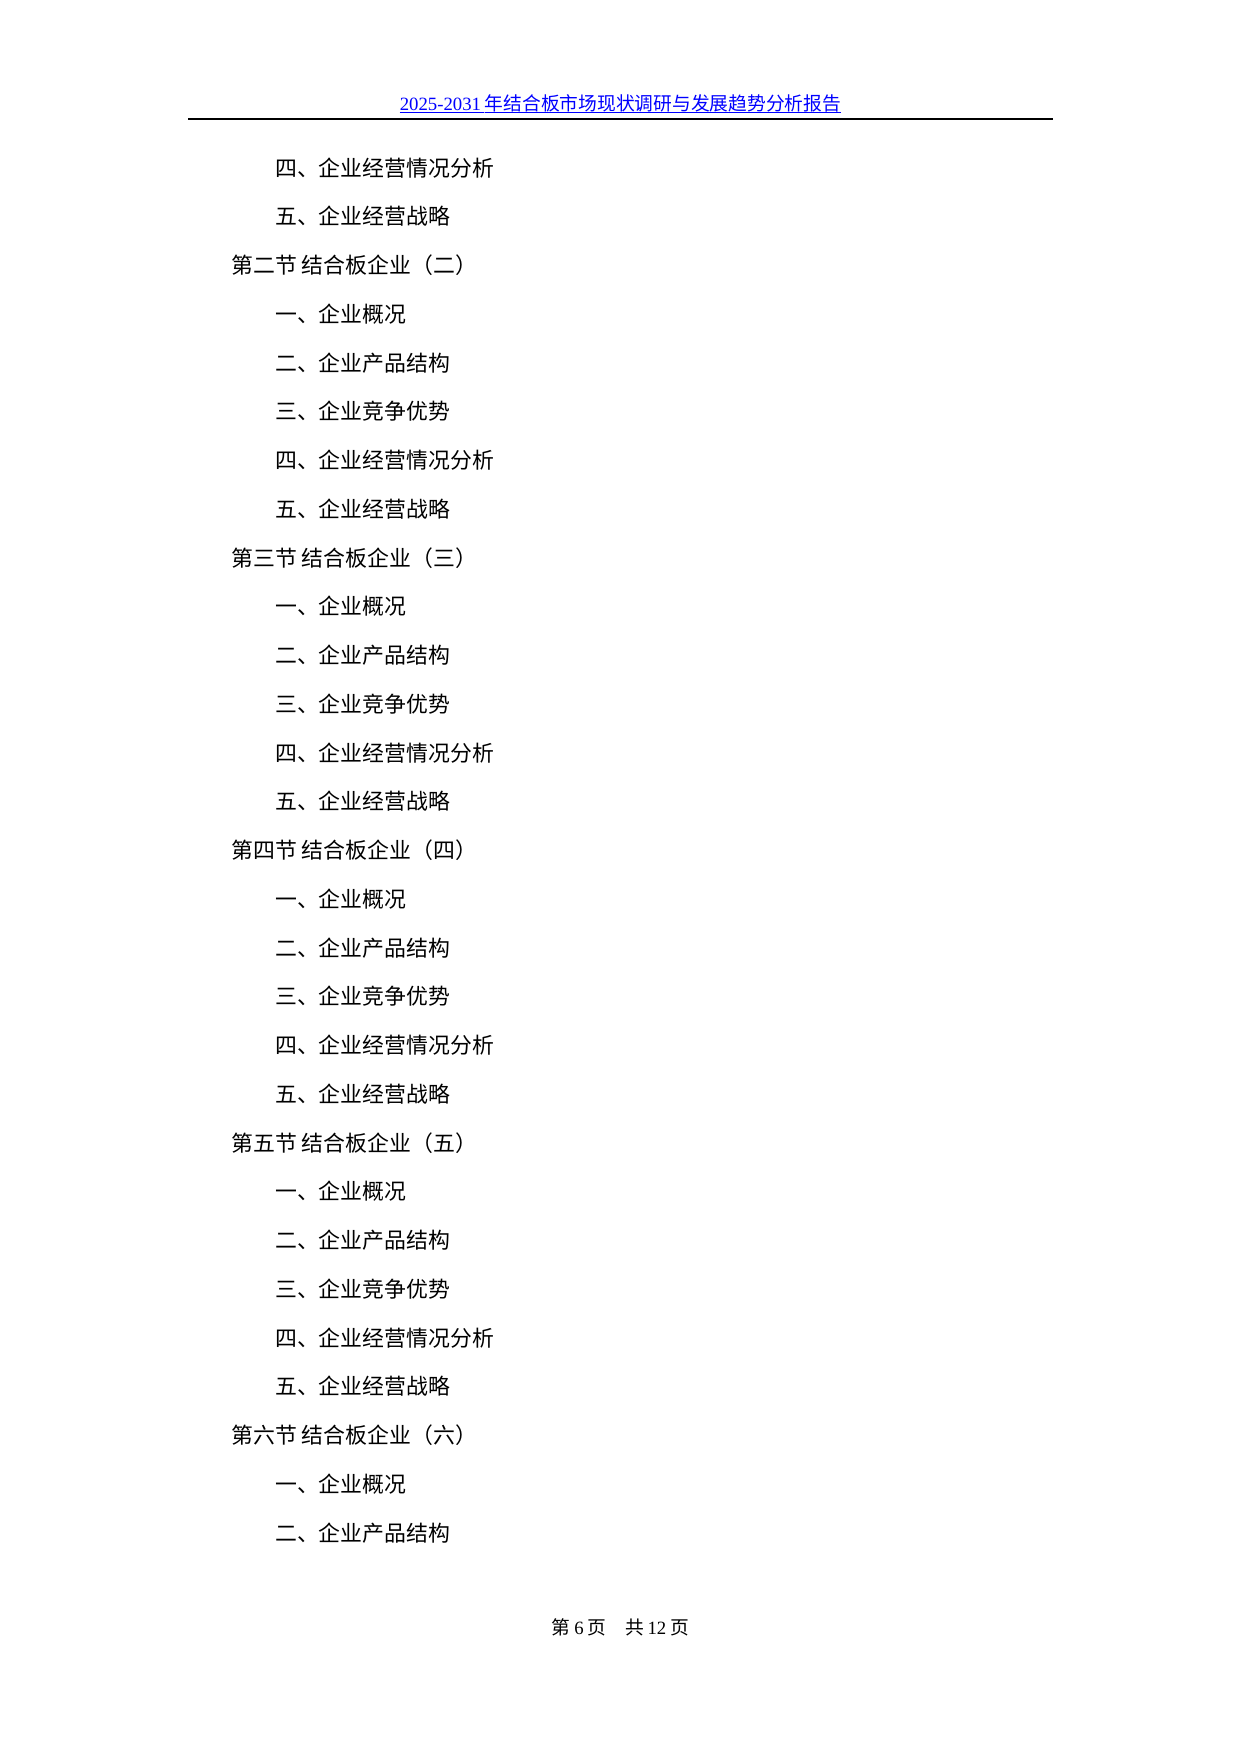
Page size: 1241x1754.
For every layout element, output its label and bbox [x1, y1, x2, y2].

text [187, 150, 1053, 1548]
